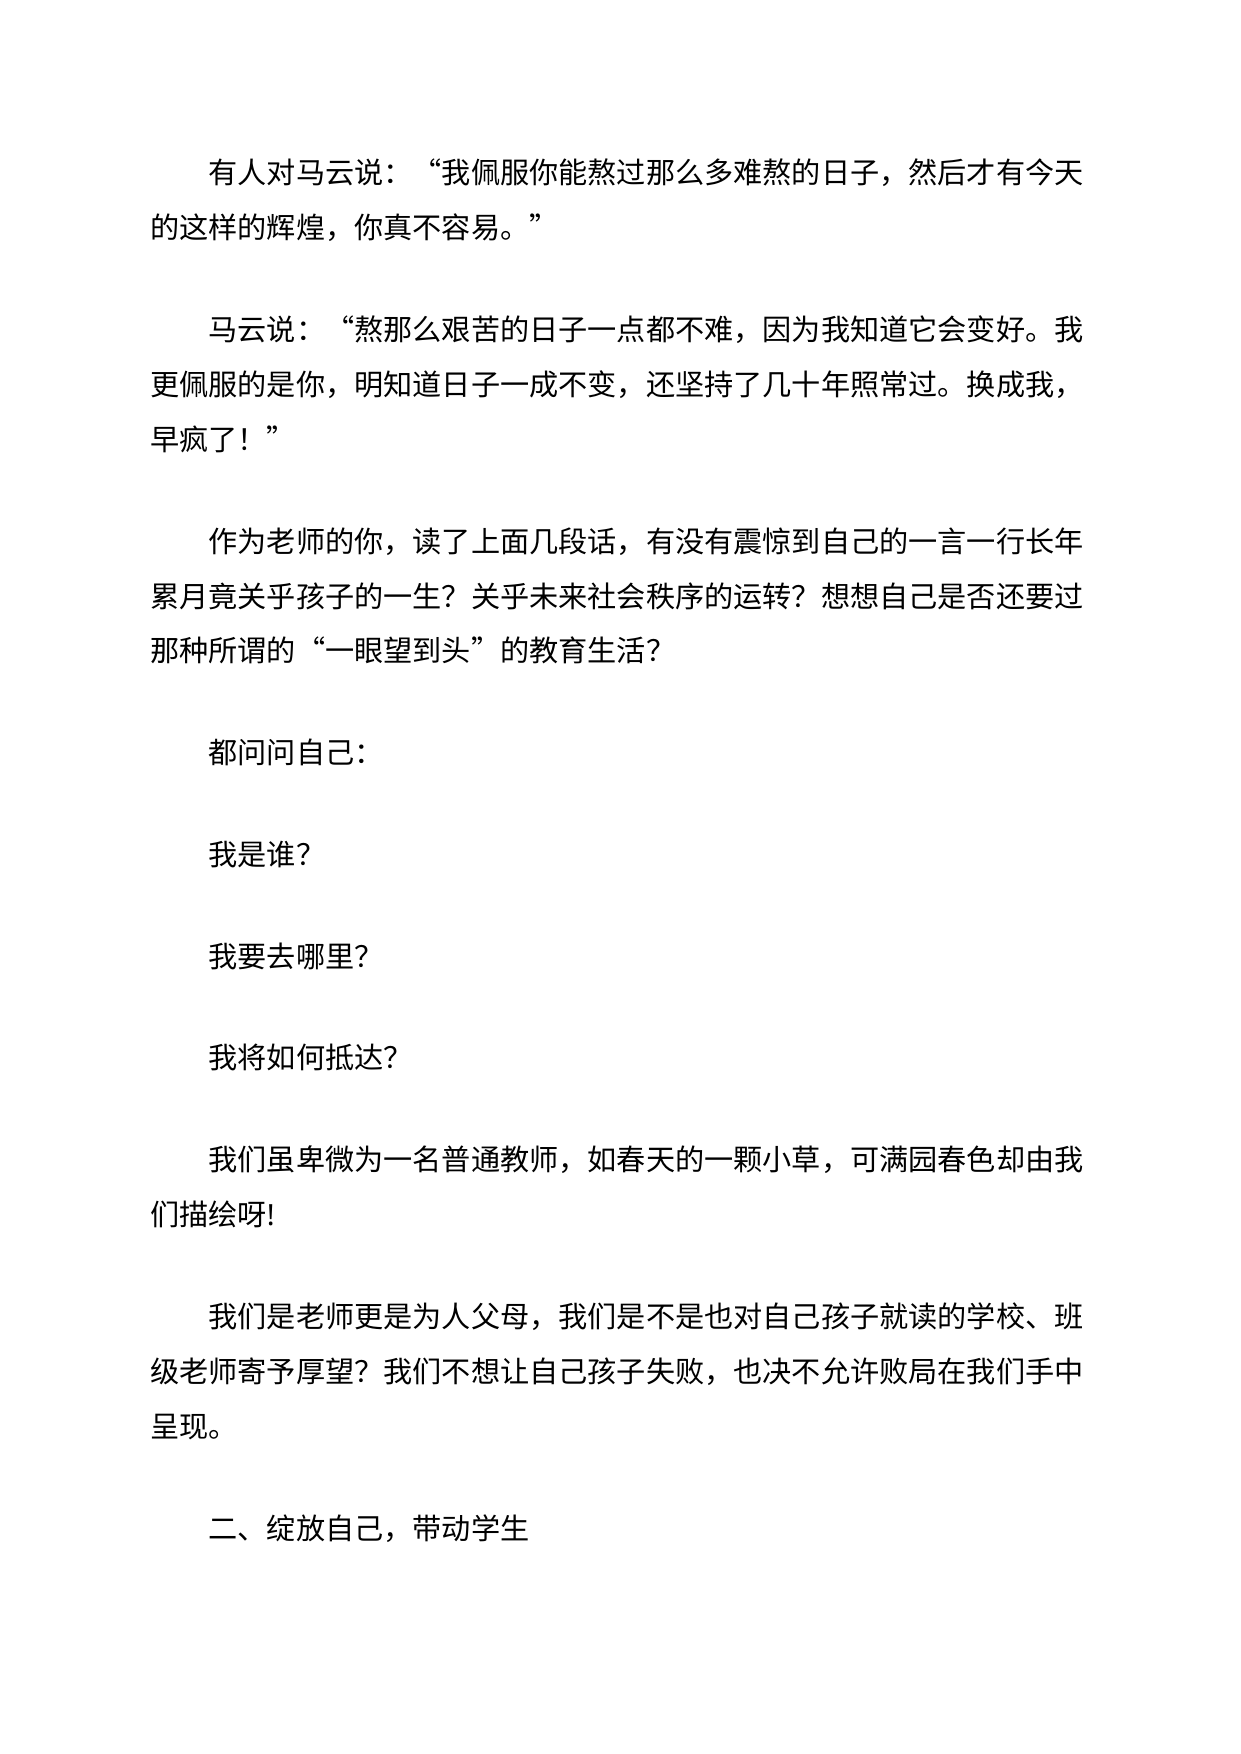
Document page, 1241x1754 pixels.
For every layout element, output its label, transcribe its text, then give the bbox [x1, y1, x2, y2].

text 都问问自己： [150, 730, 1090, 772]
text 作为老师的你，读了上面几段话，有没有震惊到自己的一言一行长年累月竟关乎孩子的一生？关乎未来社会秩序的运转？想想自己是否还要过那种所谓的“一眼望到头”的教育生活？ [150, 518, 1090, 670]
text 我们是老师更是为人父母，我们是不是也对自己孩子就读的学校、班级老师寄予厚望？我们不想让自己孩子失败，也决不允许败局在我们手中呈现。 [150, 1294, 1090, 1446]
text 我们虽卑微为一名普通教师，如春天的一颗小草，可满园春色却由我们描绘呀! [150, 1137, 1090, 1234]
text 我是谁？ [150, 832, 1090, 874]
text 有人对马云说：“我佩服你能熬过那么多难熬的日子，然后才有今天的这样的辉煌，你真不容易。” [150, 150, 1090, 247]
text 马云说：“熬那么艰苦的日子一点都不难，因为我知道它会变好。我更佩服的是你，明知道日子一成不变，还坚持了几十年照常过。换成我，早疯了！” [150, 307, 1090, 459]
text 我要去哪里？ [150, 933, 1090, 976]
text 我将如何抵达？ [150, 1035, 1090, 1077]
text 二、绽放自己，带动学生 [150, 1505, 1090, 1548]
